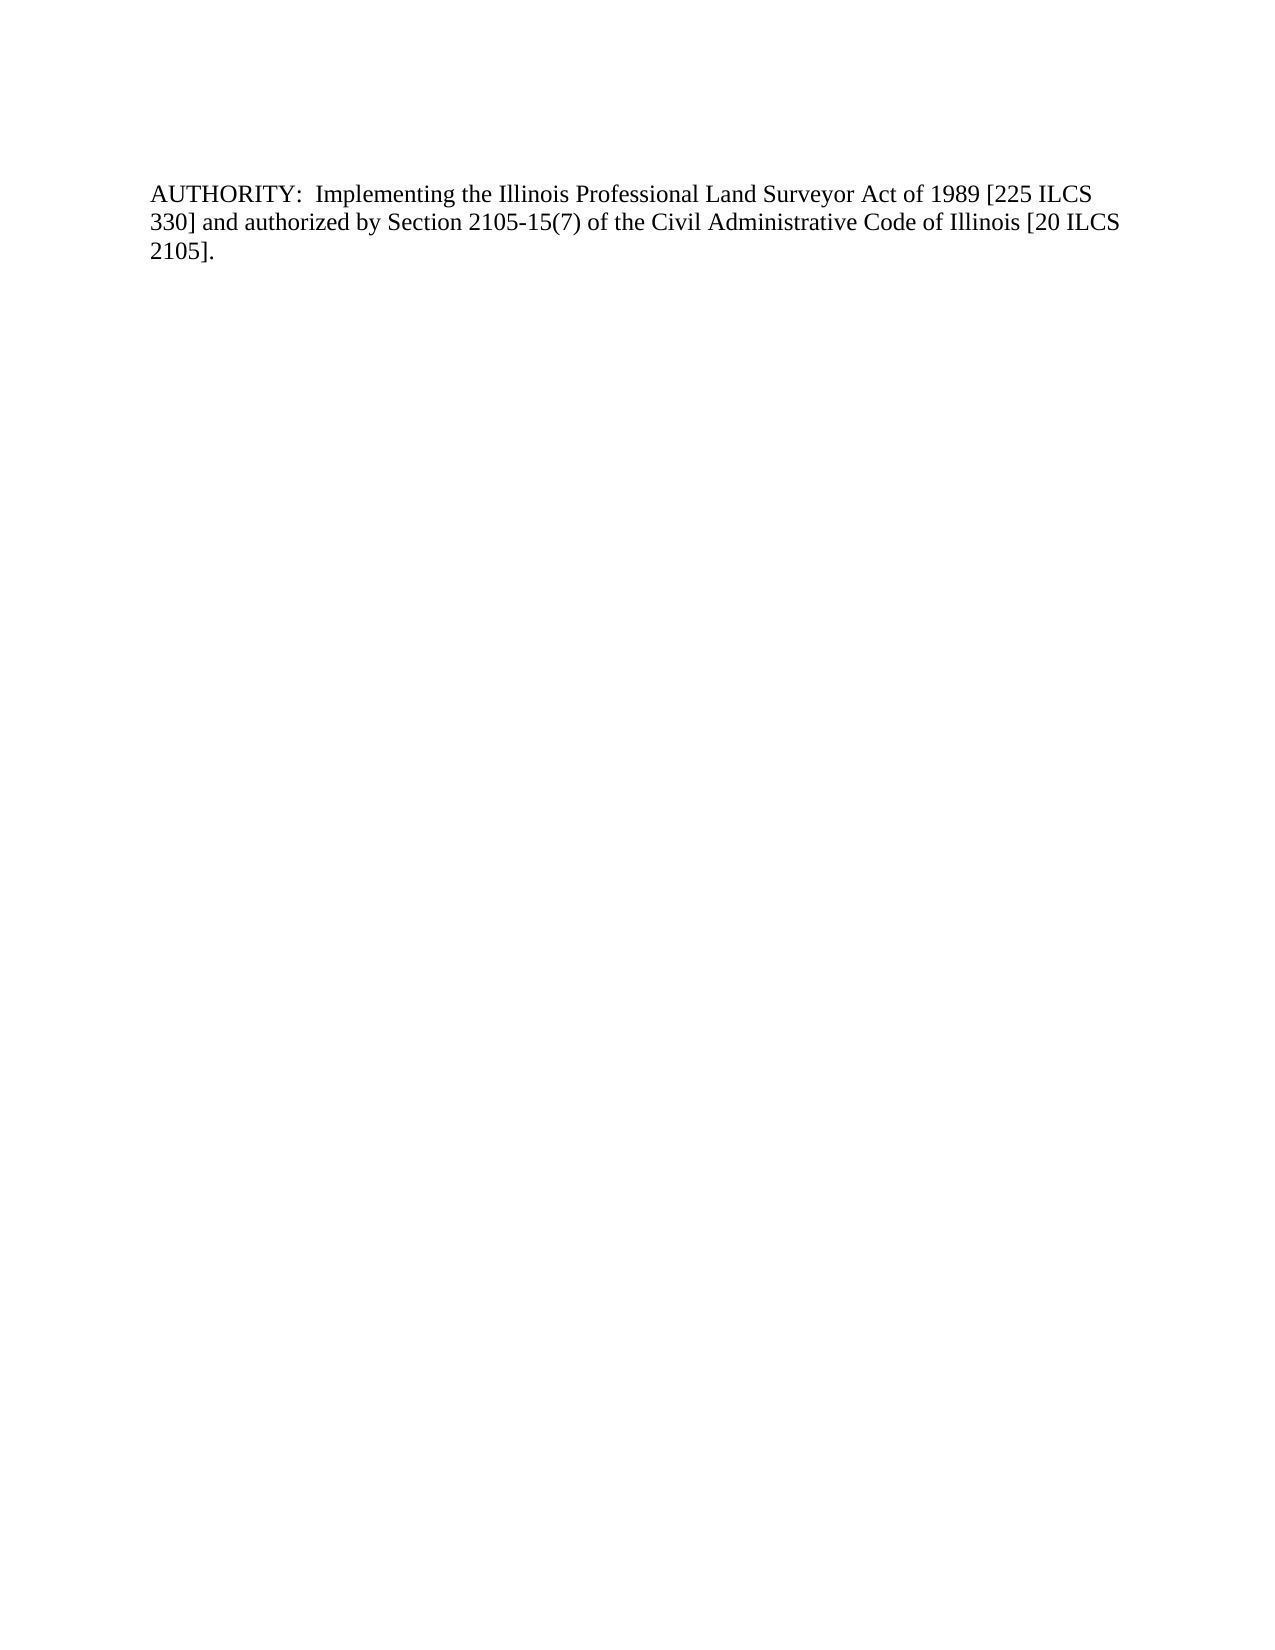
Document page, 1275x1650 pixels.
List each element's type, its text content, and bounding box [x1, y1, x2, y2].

text AUTHORITY: Implementing the Illinois Professional Land Surveyor Act of 1989 [225 ILCS 330] and authorized by Section 2105-15(7) of the Civil Administrative Code of Illinois [20 ILCS 2105]. [150, 179, 1125, 265]
